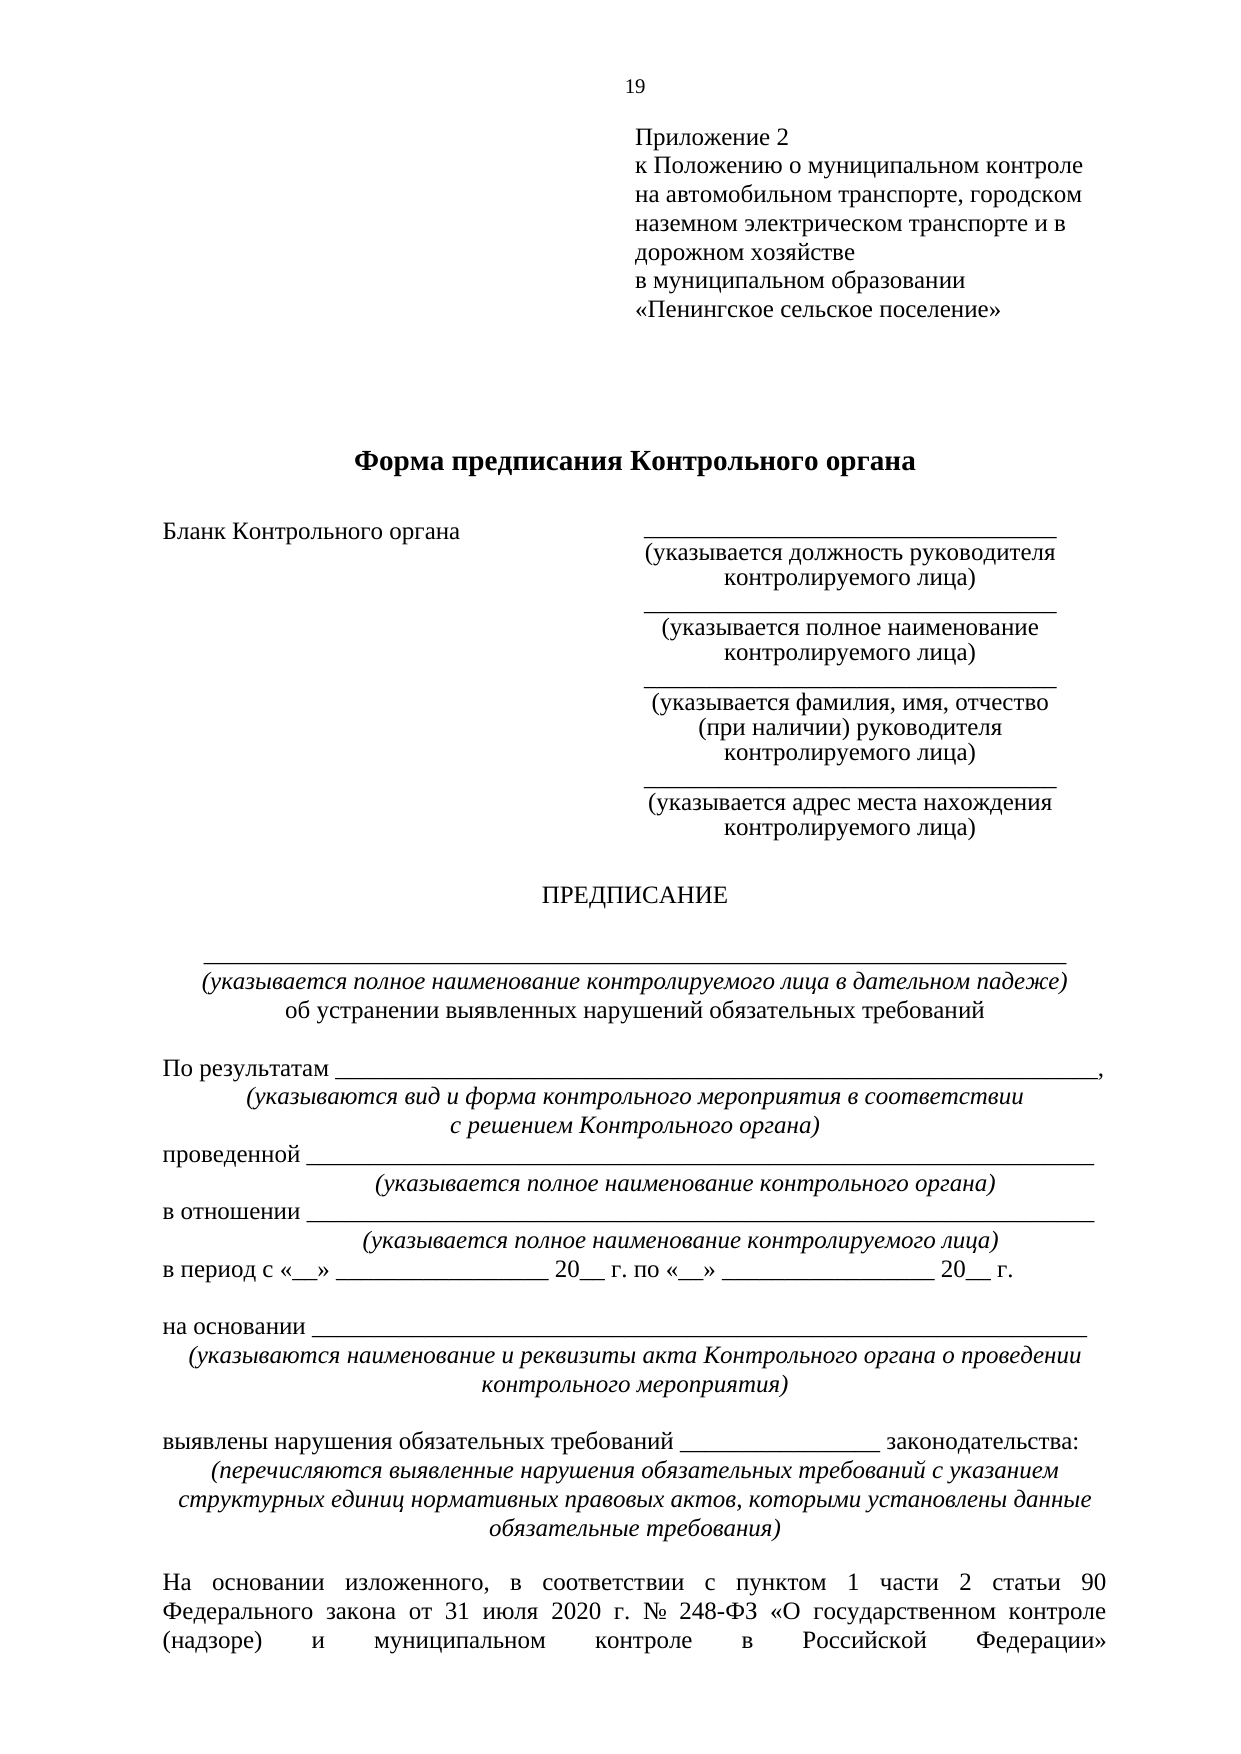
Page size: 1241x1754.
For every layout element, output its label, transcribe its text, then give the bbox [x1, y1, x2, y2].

text (перечисляются выявленные нарушения обязательных требований с указанием структурных единиц нормативных правовых актов, которыми установлены данные обязательные требования) [162, 1455, 1107, 1541]
text По результатам _____________________________________________________________, [162, 1053, 1107, 1081]
text (указываются вид и форма контрольного мероприятия в соответствии [162, 1081, 1107, 1110]
text проведенной _______________________________________________________________ [162, 1139, 1107, 1168]
text (указывается полное наименование контролируемого лица в дательном падеже) [162, 966, 1107, 995]
text Форма предписания Контрольного органа [162, 443, 1107, 476]
text в муниципальном образовании «Пенингское сельское поселение» [635, 266, 1107, 323]
text в период с «__» _________________ 20__ г. по «__» _________________ 20__ г. [162, 1254, 1107, 1283]
text (указывается полное наименование контролируемого лица) [162, 1225, 1107, 1254]
text выявлены нарушения обязательных требований ________________ законодательства: [162, 1426, 1107, 1455]
text ПРЕДПИСАНИЕ [162, 880, 1107, 909]
table_header _________________________________ (указывается должность руководителя контролируемого лица) _________________________________ (указывается полное наименование контролируемого лица) _________________________________ (указывается фамилия, имя, отчество (при наличии) руководителя контролируемого лица) _________________________________ (указывается адрес места нахождения контролируемого лица) [599, 505, 1101, 851]
text в отношении _______________________________________________________________ [162, 1196, 1107, 1225]
text к Положению о муниципальном контроле на автомобильном транспорте, городском наземном электрическом транспорте и в дорожном хозяйстве [635, 151, 1107, 266]
text на основании ______________________________________________________________ [162, 1311, 1107, 1340]
text _____________________________________________________________________ [162, 938, 1107, 966]
table_header Бланк Контрольного органа [156, 505, 599, 851]
text (указываются наименование и реквизиты акта Контрольного органа о проведении контрольного мероприятия) [162, 1340, 1107, 1398]
text (указывается полное наименование контрольного органа) [162, 1168, 1107, 1196]
text Приложение 2 [635, 122, 1107, 151]
text с решением Контрольного органа) [162, 1110, 1107, 1139]
text об устранении выявленных нарушений обязательных требований [162, 995, 1107, 1024]
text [162, 1567, 1107, 1654]
